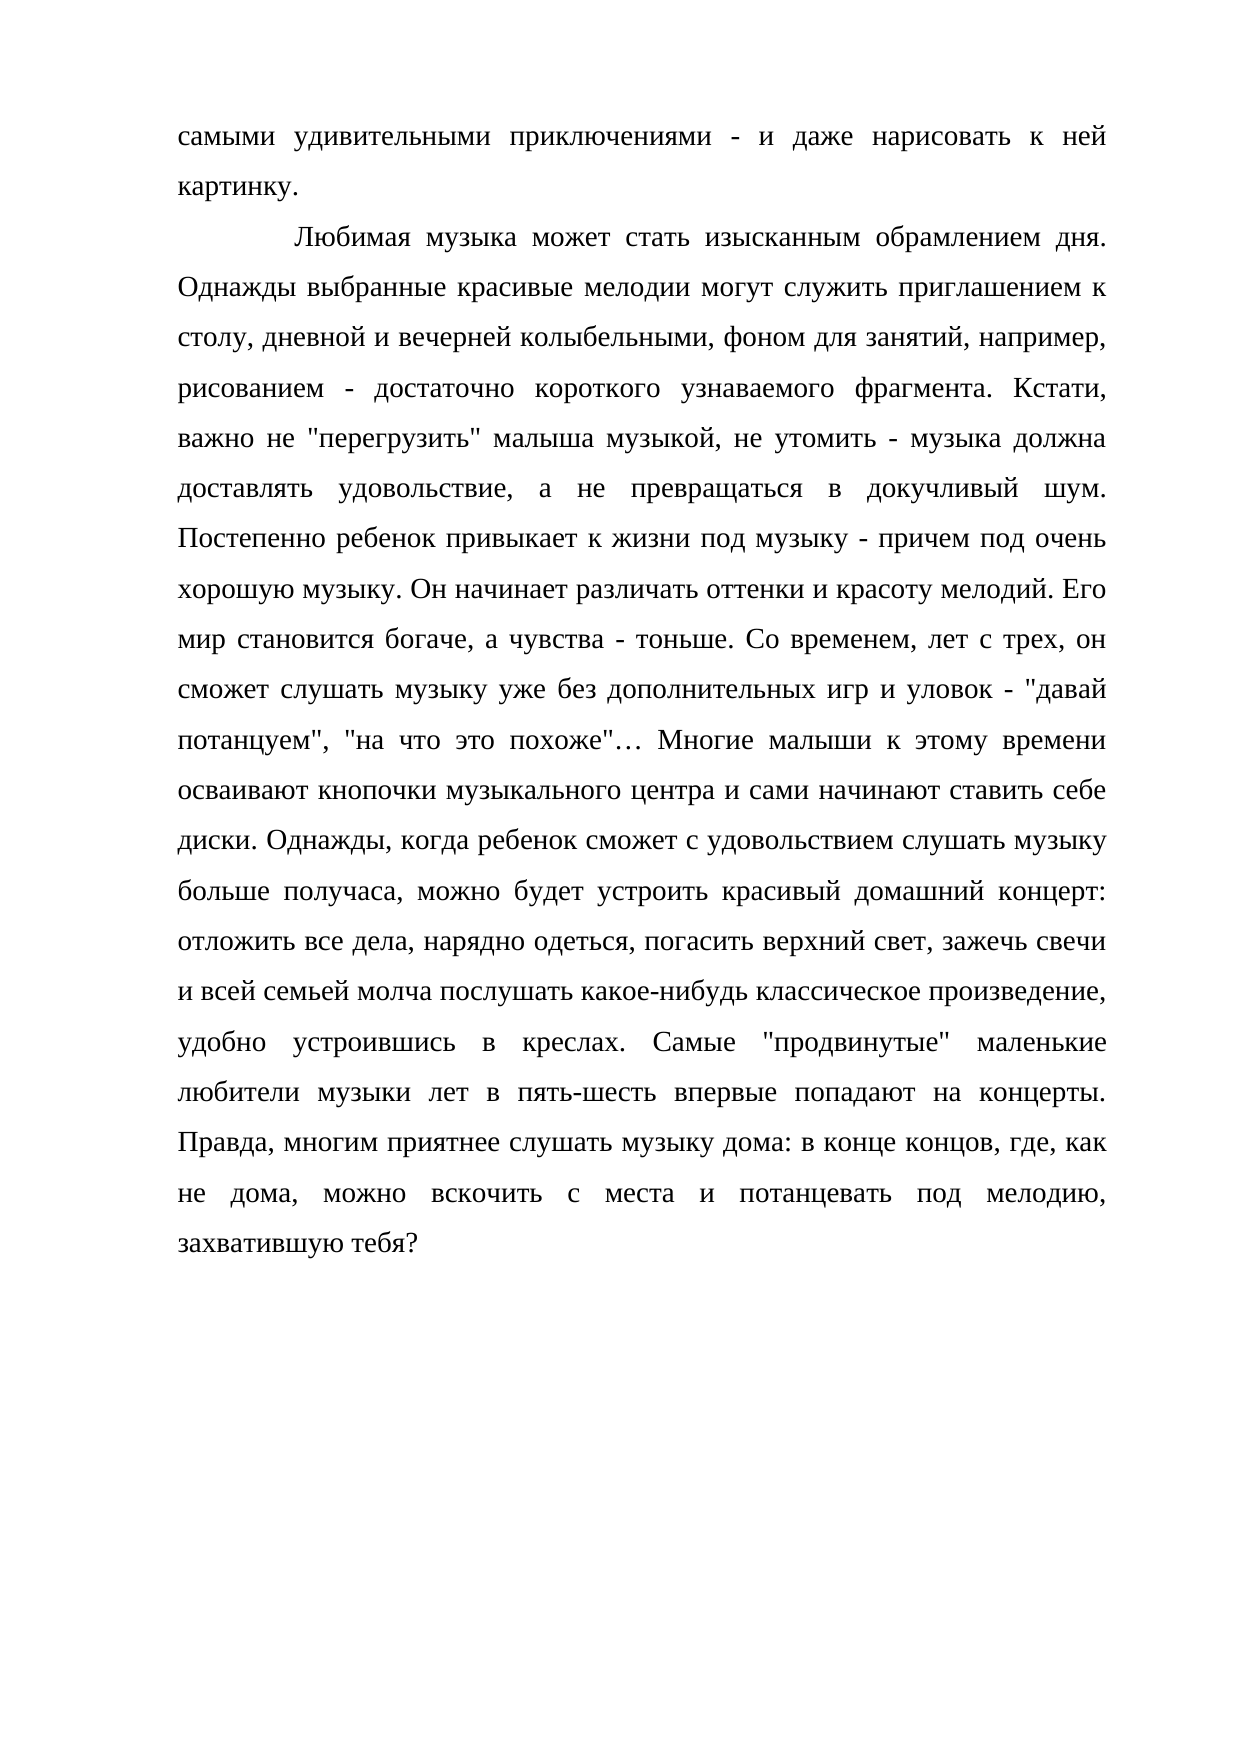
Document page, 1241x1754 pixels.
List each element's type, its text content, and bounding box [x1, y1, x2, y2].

text Любимая музыка может стать изысканным обрамлением дня. Однажды выбранные красивые мелодии могут служить приглашением к столу, дневной и вечерней колыбельными, фоном для занятий, например, рисованием - достаточно короткого узнаваемого фрагмента. Кстати, важно не "перегрузить" малыша музыкой, не утомить - музыка должна доставлять удовольствие, а не превращаться в докучливый шум. Постепенно ребенок привыкает к жизни под музыку - причем под очень хорошую музыку. Он начинает различать оттенки и красоту мелодий. Его мир становится богаче, а чувства - тоньше. Со временем, лет с трех, он сможет слушать музыку уже без дополнительных игр и уловок - "давай потанцуем", "на что это похоже"… Многие малыши к этому времени осваивают кнопочки музыкального центра и сами начинают ставить себе диски. Однажды, когда ребенок сможет с удовольствием слушать музыку больше получаса, можно будет устроить красивый домашний концерт: отложить все дела, нарядно одеться, погасить верхний свет, зажечь свечи и всей семьей молча послушать какое-нибудь классическое произведение, удобно устроившись в креслах. Самые "продвинутые" маленькие любители музыки лет в пять-шесть впервые попадают на концерты. Правда, многим приятнее слушать музыку дома: в конце концов, где, как не дома, можно вскочить с места и потанцевать под мелодию, захватившую тебя? [176, 219, 1107, 1258]
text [177, 118, 1107, 202]
